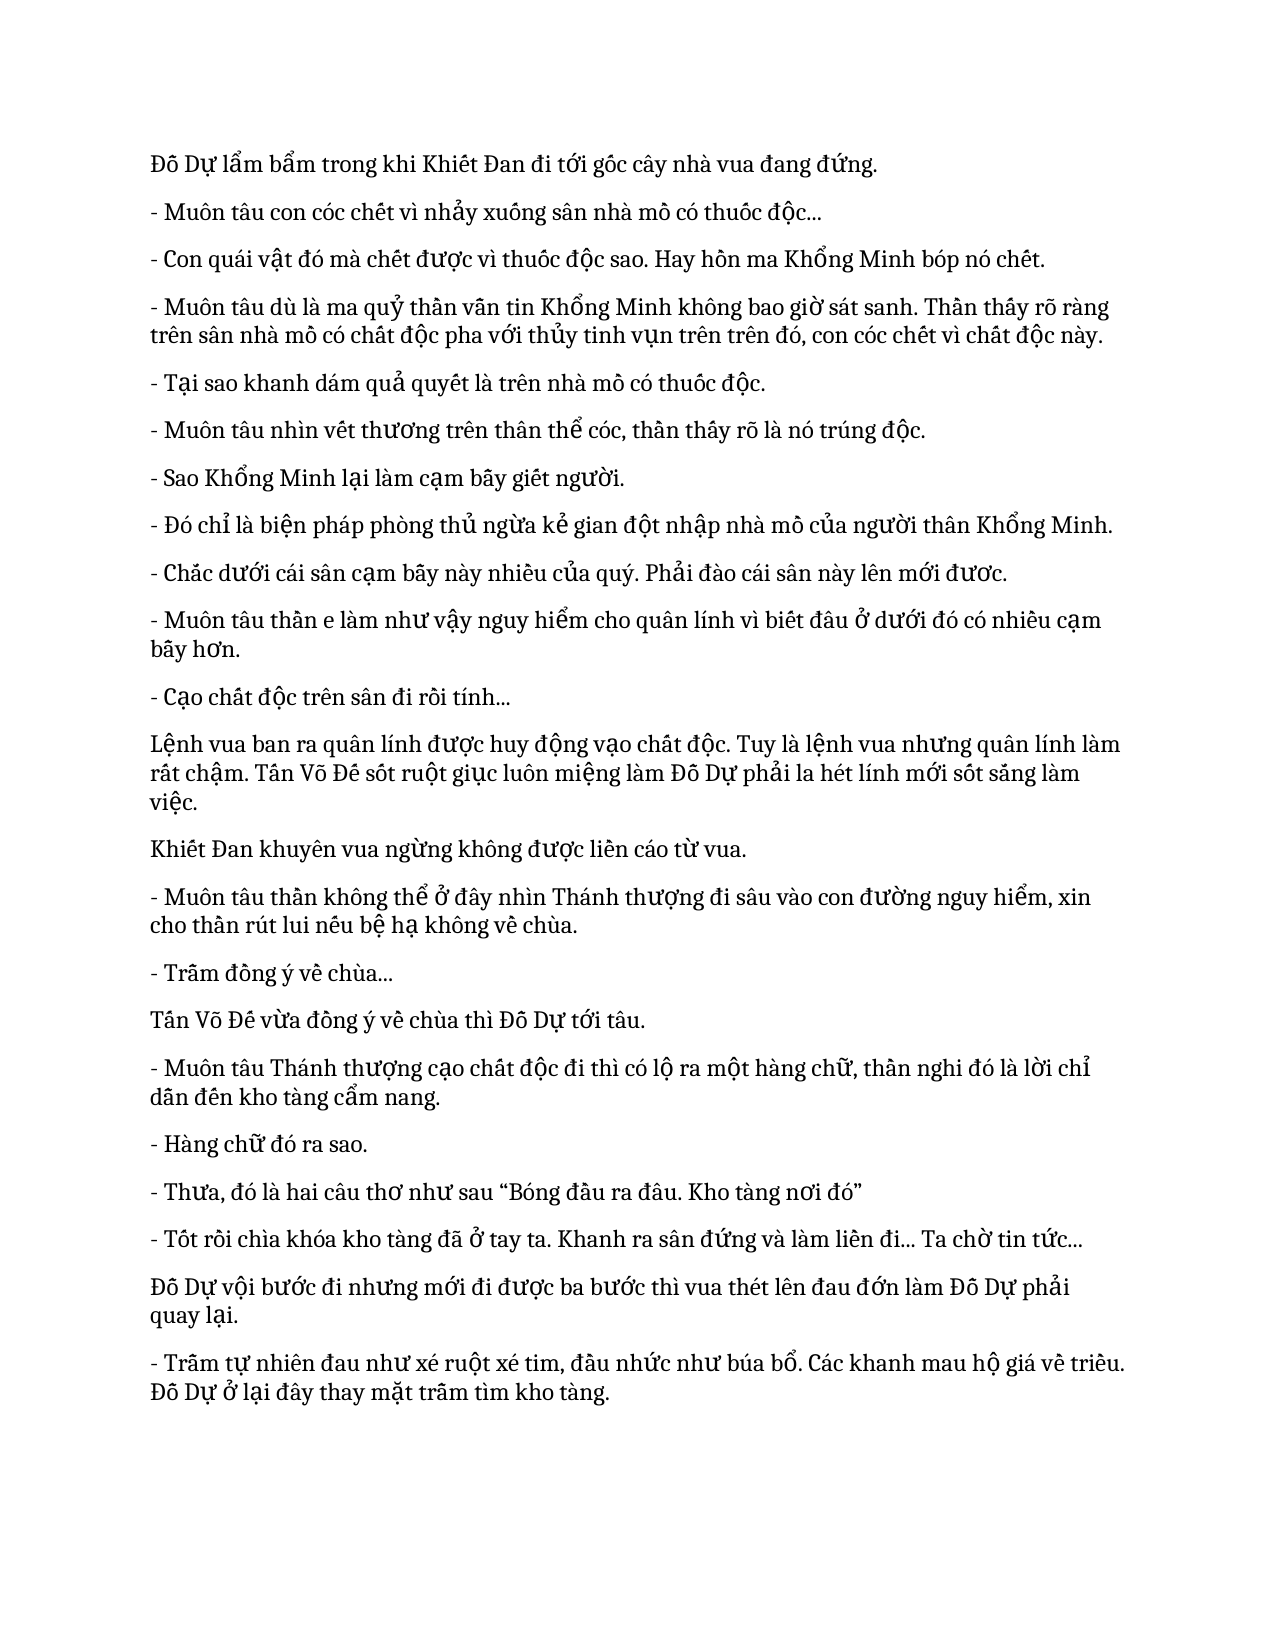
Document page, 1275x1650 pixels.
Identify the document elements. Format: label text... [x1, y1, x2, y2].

text - Tại sao khanh dám quả quyết là trên nhà mồ có thuốc độc. [150, 369, 1125, 397]
text - Muôn tâu thần không thể ở đây nhìn Thánh thượng đi sâu vào con đường nguy hiểm, xin cho thần rút lui nếu bệ hạ không về chùa. [150, 882, 1125, 940]
text - Trẫm tự nhiên đau như xé ruột xé tim, đầu nhức như búa bổ. Các khanh mau hộ giá về triều. Đỗ Dự ở lại đây thay mặt trẫm tìm kho tàng. [150, 1349, 1125, 1406]
text - Đó chỉ là biện pháp phòng thủ ngừa kẻ gian đột nhập nhà mồ của người thân Khổng Minh. [150, 511, 1125, 540]
text - Hàng chữ đó ra sao. [150, 1130, 1125, 1159]
text - Chắc dưới cái sân cạm bẫy này nhiều của quý. Phải đào cái sân này lên mới đươc. [150, 559, 1125, 587]
text - Muôn tâu con cóc chết vì nhảy xuống sân nhà mồ có thuốc độc... [150, 197, 1125, 226]
text - Muôn tâu dù là ma quỷ thần vẫn tin Khổng Minh không bao giờ sát sanh. Thần thấy rõ ràng trên sân nhà mồ có chất độc pha với thủy tinh vụn trên trên đó, con cóc chết vì chất độc này. [150, 292, 1125, 350]
text Đỗ Dự lẩm bẩm trong khi Khiết Đan đi tới gốc cây nhà vua đang đứng. [150, 150, 1125, 179]
text - Muôn tâu nhìn vết thương trên thân thể cóc, thần thấy rõ là nó trúng độc. [150, 416, 1125, 445]
text - Thưa, đó là hai câu thơ như sau “Bóng đầu ra đâu. Kho tàng nơi đó” [150, 1177, 1125, 1206]
text - Con quái vật đó mà chết được vì thuốc độc sao. Hay hồn ma Khổng Minh bóp nó chết. [150, 245, 1125, 274]
text - Tốt rồi chìa khóa kho tàng đã ở tay ta. Khanh ra sân đứng và làm liền đi... Ta chờ tin tức... [150, 1225, 1125, 1254]
text Lệnh vua ban ra quân lính được huy động vạo chất độc. Tuy là lệnh vua nhưng quân lính làm rất chậm. Tấn Võ Đế sốt ruột giục luôn miệng làm Đỗ Dự phải la hét lính mới sốt sắng làm việc. [150, 730, 1125, 816]
text - Muôn tâu thần e làm như vậy nguy hiểm cho quân lính vì biết đâu ở dưới đó có nhiều cạm bẫy hơn. [150, 606, 1125, 664]
text - Sao Khổng Minh lại làm cạm bẫy giết người. [150, 464, 1125, 492]
text - Muôn tâu Thánh thượng cạo chất độc đi thì có lộ ra một hàng chữ, thần nghi đó là lời chỉ dẫn đến kho tàng cẩm nang. [150, 1054, 1125, 1111]
text Đỗ Dự vội bước đi nhưng mới đi được ba bước thì vua thét lên đau đớn làm Đỗ Dự phải quay lại. [150, 1272, 1125, 1330]
text - Trẫm đồng ý về chùa... [150, 959, 1125, 987]
text Khiết Đan khuyên vua ngừng không được liền cáo từ vua. [150, 835, 1125, 864]
text - Cạo chất độc trên sân đi rồi tính... [150, 682, 1125, 711]
text Tấn Võ Đế vừa đồng ý về chùa thì Đỗ Dự tới tâu. [150, 1006, 1125, 1035]
